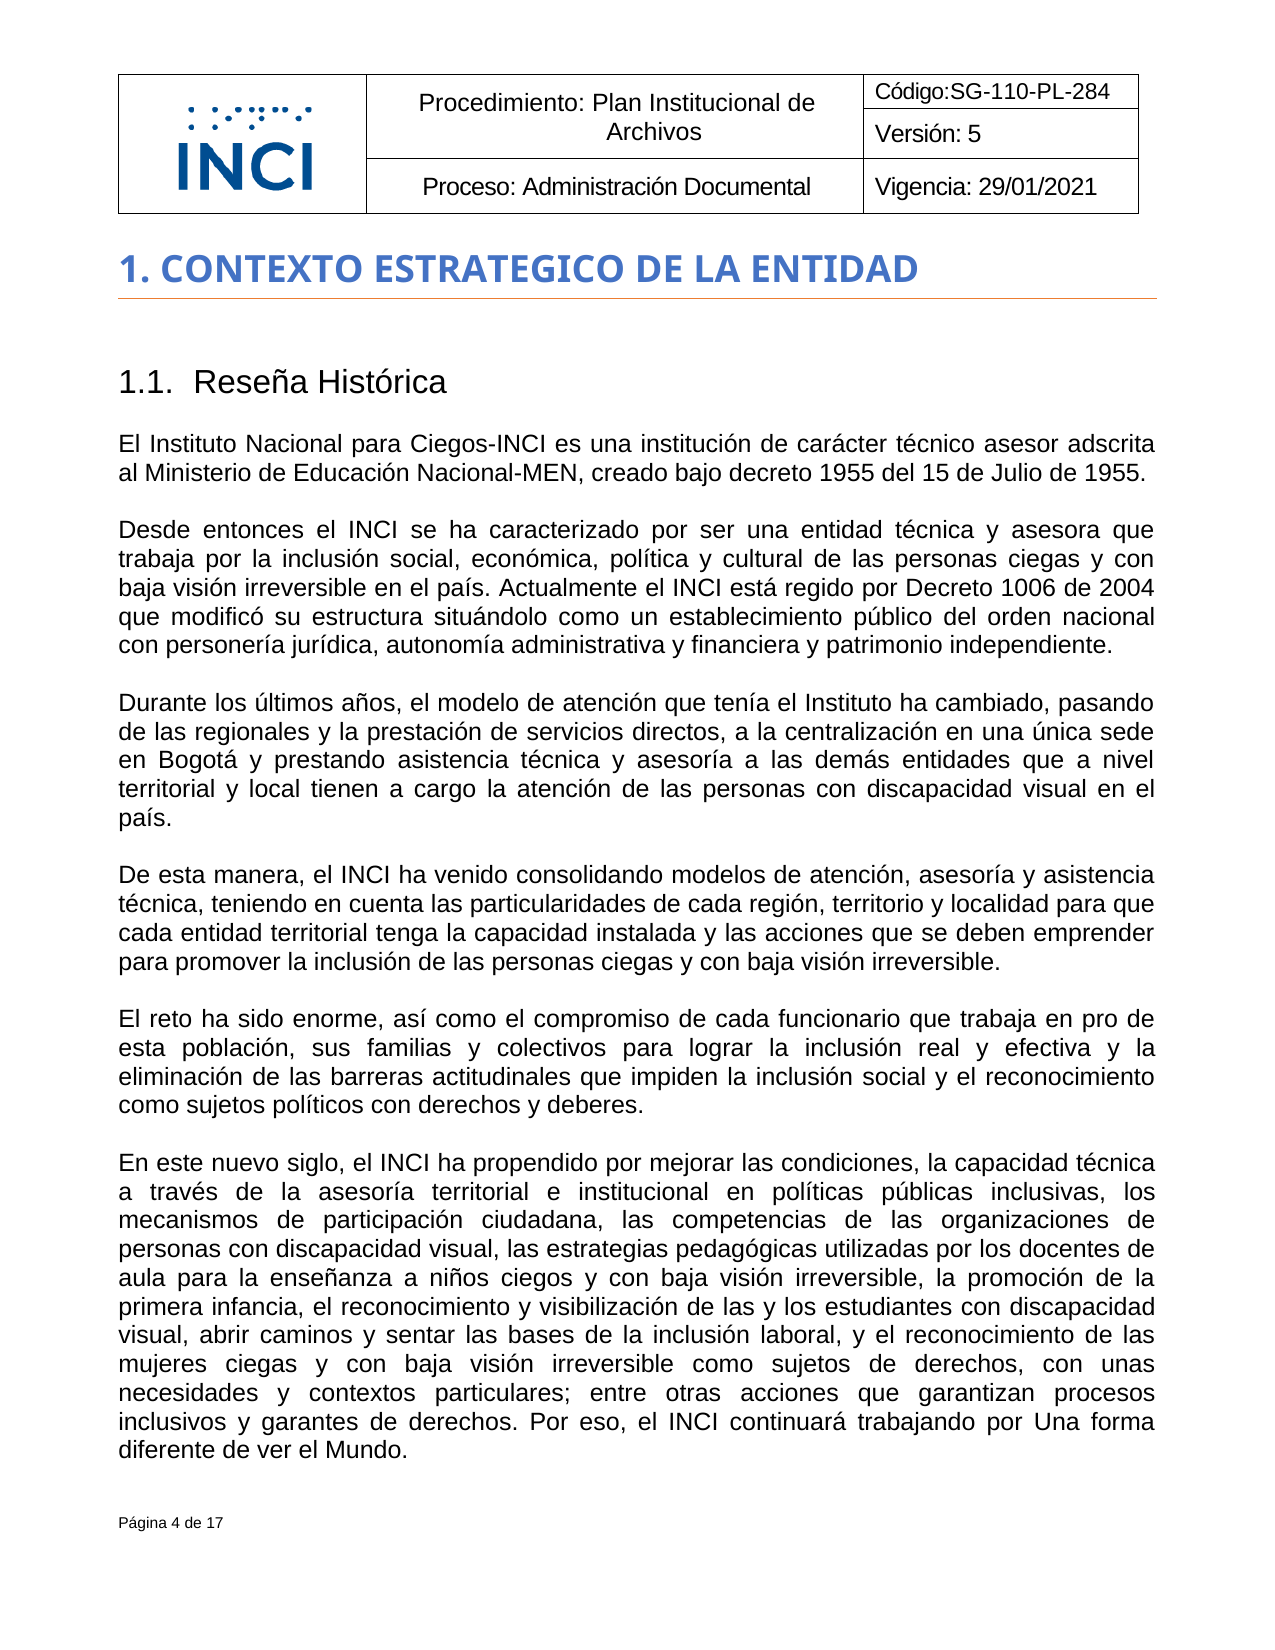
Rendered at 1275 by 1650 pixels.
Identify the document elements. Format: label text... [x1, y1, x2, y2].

picture [158, 94, 327, 193]
text El reto ha sido enorme, así como el compromiso de cada funcionario que trabaja en pro de esta población, sus familias y colectivos para lograr la inclusión real y efectiva y la eliminación de las barreras actitudinales que impiden la inclusión social y el reconocimiento como sujetos políticos con derechos y deberes. [118, 1004, 1157, 1119]
text En este nuevo siglo, el INCI ha propendido por mejorar las condiciones, la capacidad técnica a través de la asesoría territorial e institucional en políticas públicas inclusivas, los mecanismos de participación ciudadana, las competencias de las organizaciones de personas con discapacidad visual, las estrategias pedagógicas utilizadas por los docentes de aula para la enseñanza a niños ciegos y con baja visión irreversible, la promoción de la primera infancia, el reconocimiento y visibilización de las y los estudiantes con discapacidad visual, abrir caminos y sentar las bases de la inclusión laboral, y el reconocimiento de las mujeres ciegas y con baja visión irreversible como sujetos de derechos, con unas necesidades y contextos particulares; entre otras acciones que garantizan procesos inclusivos y garantes de derechos. Por eso, el INCI continuará trabajando por Una forma diferente de ver el Mundo. [118, 1148, 1157, 1464]
text Desde entonces el INCI se ha caracterizado por ser una entidad técnica y asesora que trabaja por la inclusión social, económica, política y cultural de las personas ciegas y con baja visión irreversible en el país. Actualmente el INCI está regido por Decreto 1006 de 2004 que modificó su estructura situándolo como un establecimiento público del orden nacional con personería jurídica, autonomía administrativa y financiera y patrimonio independiente. [118, 516, 1157, 659]
text El Instituto Nacional para Ciegos-INCI es una institución de carácter técnico asesor adscrita al Ministerio de Educación Nacional-MEN, creado bajo decreto 1955 del 15 de Julio de 1955. [118, 429, 1157, 487]
subtitle Reseña Histórica [118, 362, 1157, 401]
text De esta manera, el INCI ha venido consolidando modelos de atención, asesoría y asistencia técnica, teniendo en cuenta las particularidades de cada región, territorio y localidad para que cada entidad territorial tenga la capacidad instalada y las acciones que se deben emprender para promover la inclusión de las personas ciegas y con baja visión irreversible. [118, 861, 1157, 976]
text Durante los últimos años, el modelo de atención que tenía el Instituto ha cambiado, pasando de las regionales y la prestación de servicios directos, a la centralización en una única sede en Bogotá y prestando asistencia técnica y asesoría a las demás entidades que a nivel territorial y local tienen a cargo la atención de las personas con discapacidad visual en el país. [118, 688, 1157, 832]
text 1. CONTEXTO ESTRATEGICO DE LA ENTIDAD [118, 242, 1157, 298]
